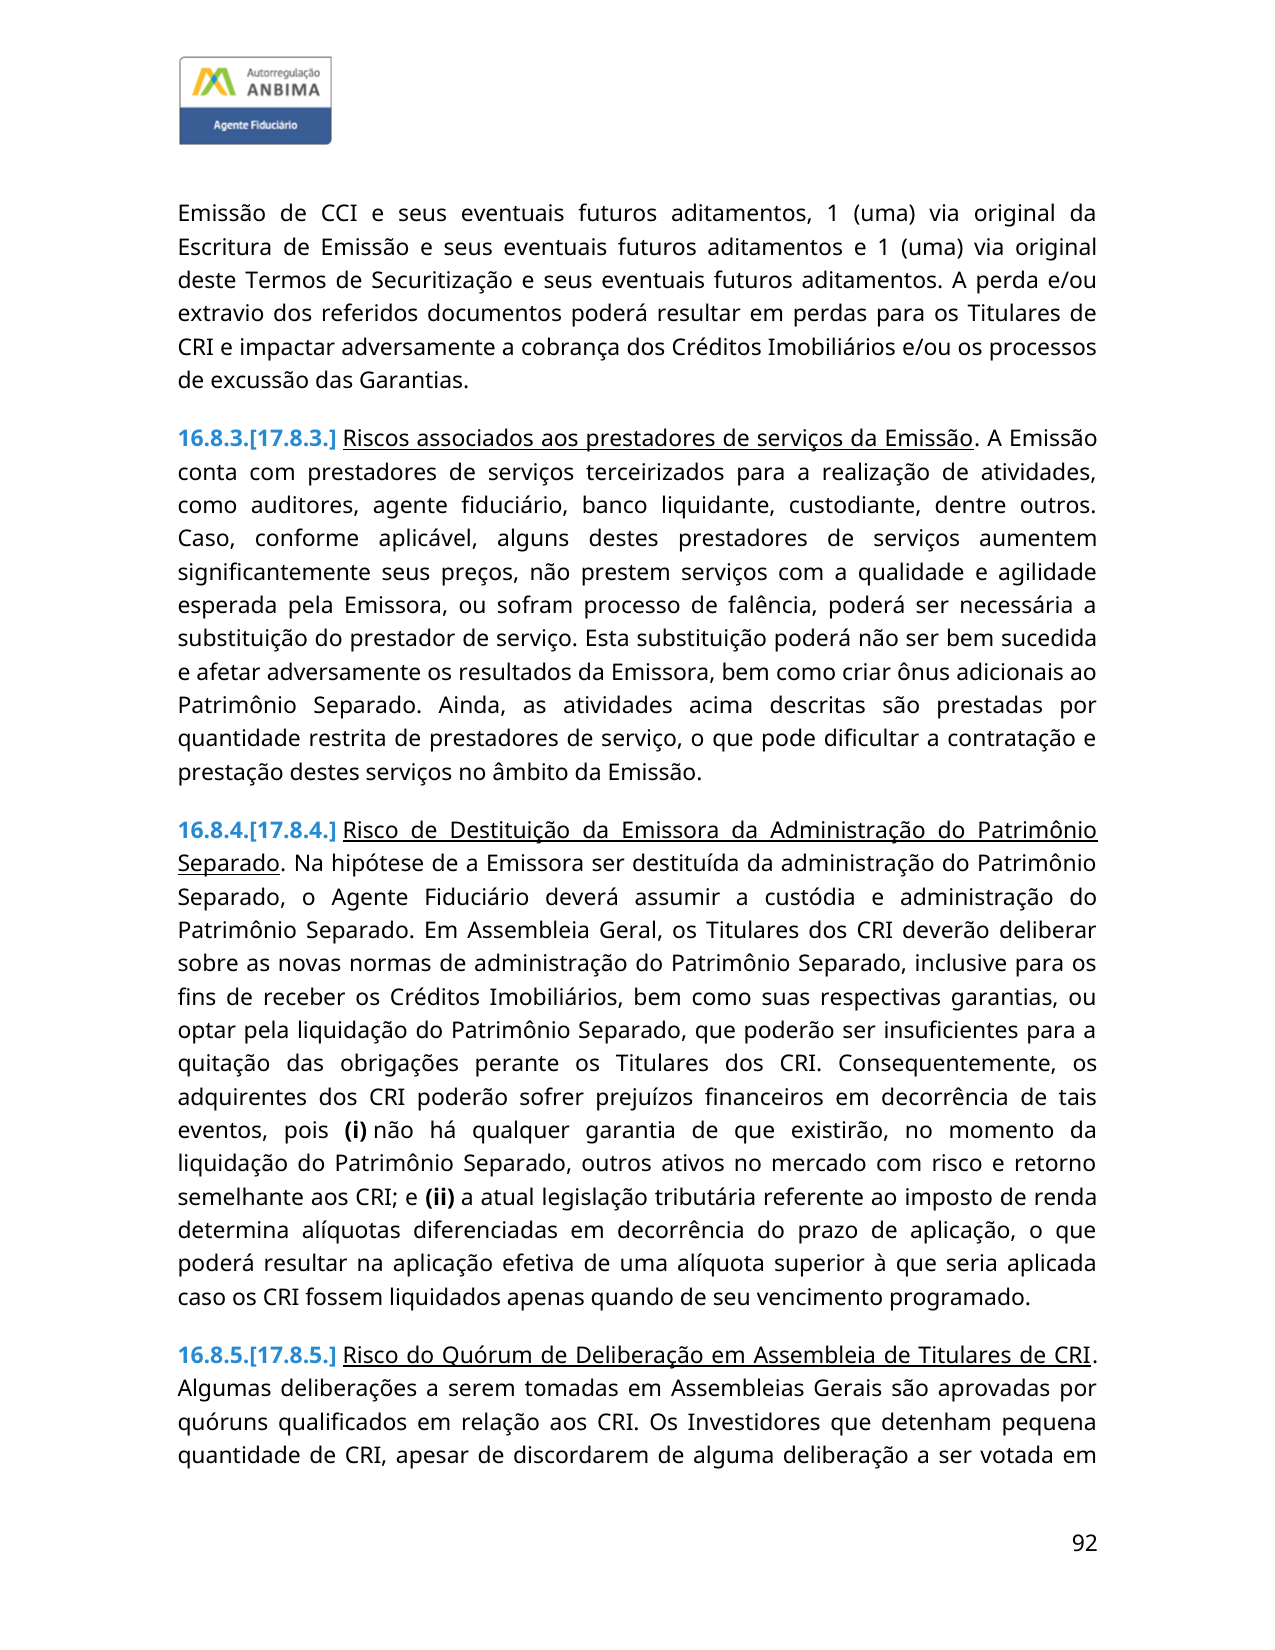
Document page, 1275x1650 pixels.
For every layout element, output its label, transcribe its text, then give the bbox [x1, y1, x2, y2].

list Risco de Destituição da Emissora da Administração do Patrimônio Separado. Na hipótese de a Emissora ser destituída da administração do Patrimônio Separado, o Agente Fiduciário deverá assumir a custódia e administração do Patrimônio Separado. Em Assembleia Geral, os Titulares dos CRI deverão deliberar sobre as novas normas de administração do Patrimônio Separado, inclusive para os fins de receber os Créditos Imobiliários, bem como suas respectivas garantias, ou optar pela liquidação do Patrimônio Separado, que poderão ser insuficientes para a quitação das obrigações perante os Titulares dos CRI. Consequentemente, os adquirentes dos CRI poderão sofrer prejuízos financeiros em decorrência de tais eventos, pois (i) não há qualquer garantia de que existirão, no momento da liquidação do Patrimônio Separado, outros ativos no mercado com risco e retorno semelhante aos CRI; e (ii) a atual legislação tributária referente ao imposto de renda determina alíquotas diferenciadas em decorrência do prazo de aplicação, o que poderá resultar na aplicação efetiva de uma alíquota superior à que seria aplicada caso os CRI fossem liquidados apenas quando de seu vencimento programado. [177, 812, 1098, 1312]
picture [177, 55, 335, 148]
list Riscos associados aos prestadores de serviços da Emissão. A Emissão conta com prestadores de serviços terceirizados para a realização de atividades, como auditores, agente fiduciário, banco liquidante, custodiante, dentre outros. Caso, conforme aplicável, alguns destes prestadores de serviços aumentem significantemente seus preços, não prestem serviços com a qualidade e agilidade esperada pela Emissora, ou sofram processo de falência, poderá ser necessária a substituição do prestador de serviço. Esta substituição poderá não ser bem sucedida e afetar adversamente os resultados da Emissora, bem como criar ônus adicionais ao Patrimônio Separado. Ainda, as atividades acima descritas são prestadas por quantidade restrita de prestadores de serviço, o que pode dificultar a contratação e prestação destes serviços no âmbito da Emissão. [177, 420, 1098, 787]
